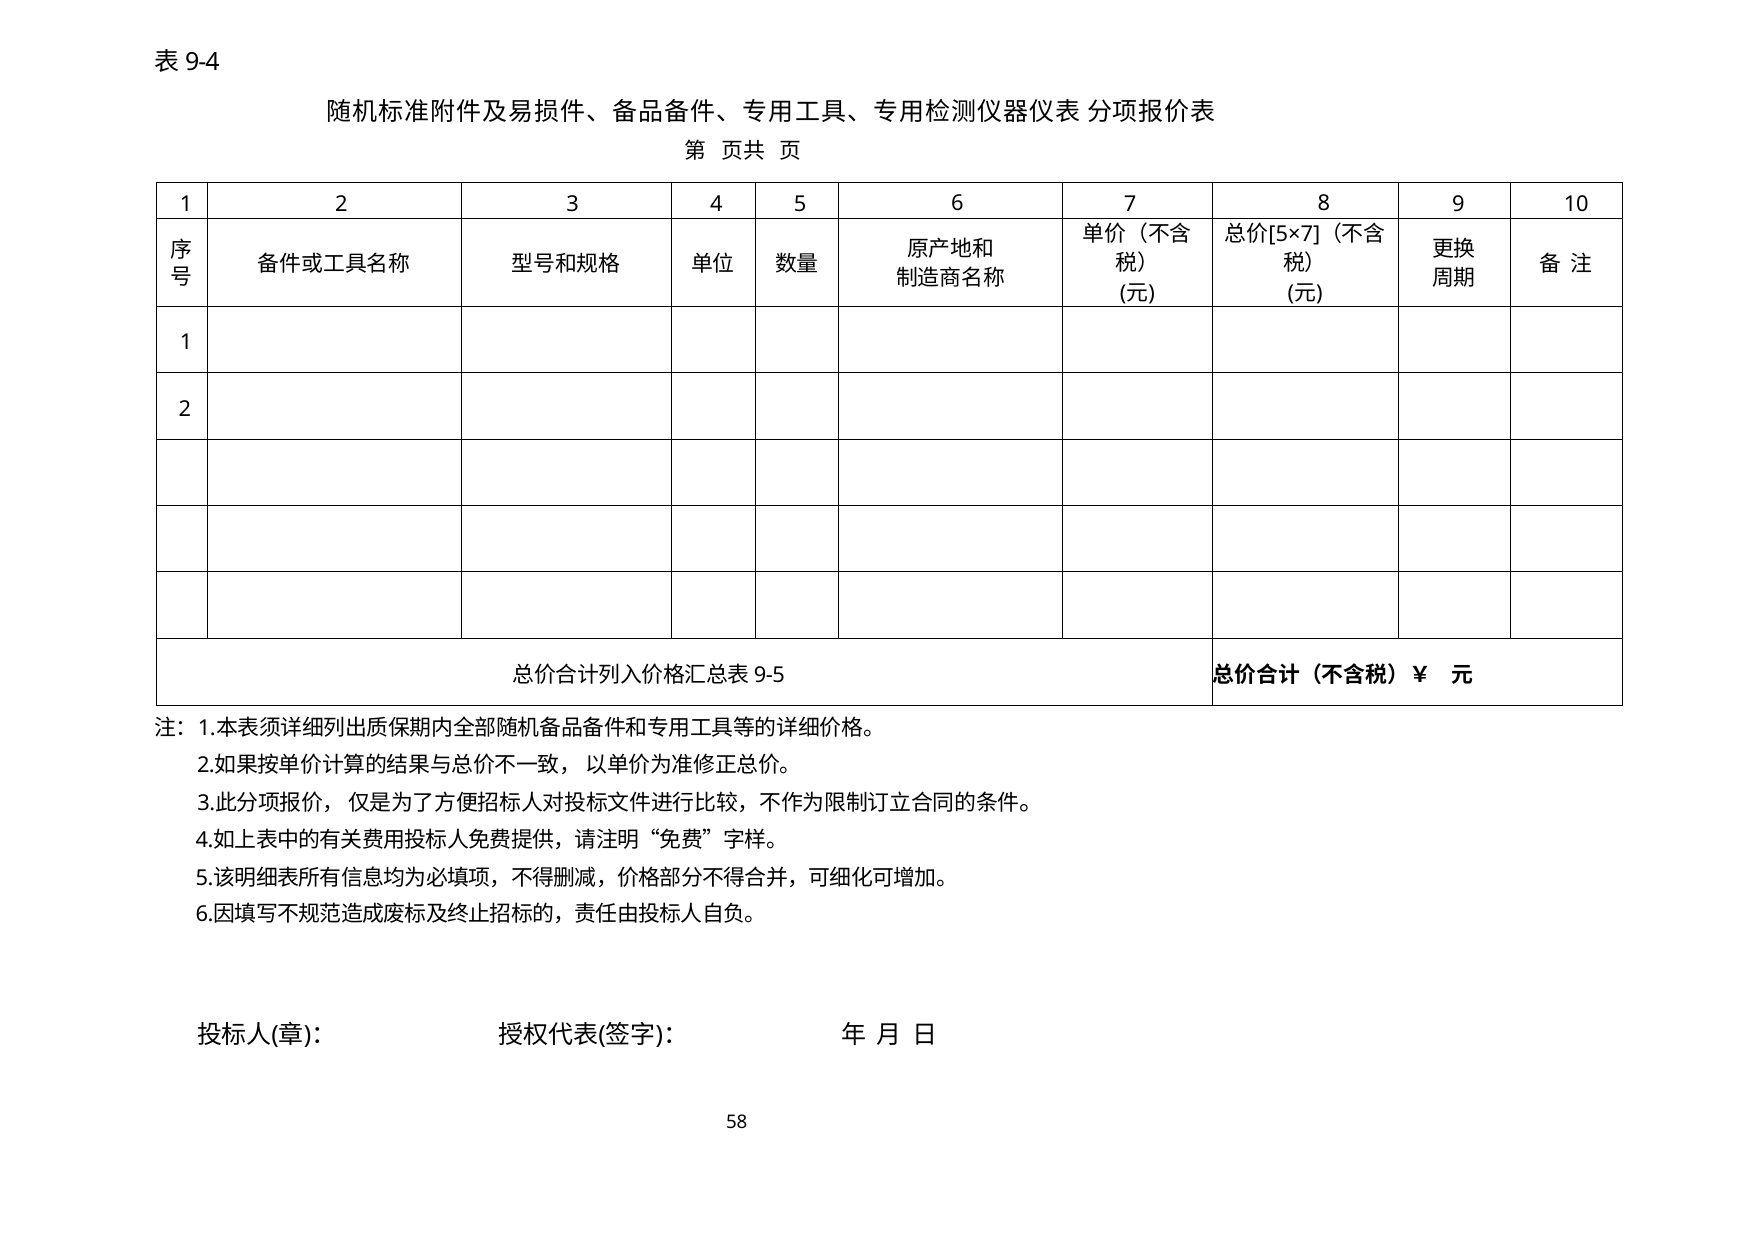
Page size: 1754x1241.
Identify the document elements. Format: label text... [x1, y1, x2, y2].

table_cell [1063, 373, 1212, 439]
table_cell [1399, 307, 1510, 372]
table_cell [839, 506, 1062, 571]
table_cell [756, 440, 838, 505]
table_cell [1511, 307, 1622, 372]
table_cell [208, 572, 461, 637]
table_cell [462, 373, 671, 439]
table_cell 数量 [756, 219, 838, 306]
table_cell 备件或工具名称 [208, 219, 461, 306]
table_cell [1399, 506, 1510, 571]
table_cell [839, 373, 1062, 439]
table_header 4 [672, 183, 755, 218]
table_cell [157, 440, 207, 505]
table_cell [1213, 307, 1398, 372]
text 4.如上表中的有关费用投标人免费提供，请注明“免费”字样。 [154, 825, 1598, 854]
table_cell [1399, 572, 1510, 637]
table_cell [1063, 440, 1212, 505]
table_cell [208, 440, 461, 505]
table_cell [672, 572, 755, 637]
table_cell [462, 572, 671, 637]
text 5.该明细表所有信息均为必填项，不得删减，价格部分不得合并，可细化可增加。 [154, 862, 1598, 891]
table_cell [672, 307, 755, 372]
table_cell [839, 307, 1062, 372]
table_cell [1399, 373, 1510, 439]
table_cell [1063, 572, 1212, 637]
table_cell [672, 373, 755, 439]
table_cell [462, 440, 671, 505]
table_cell 总价[5×7]（不含税） (元) [1213, 219, 1398, 306]
table_cell 总价合计（不含税）￥ 元 [1213, 639, 1622, 705]
text 3.此分项报价， 仅是为了方便招标人对投标文件进行比较，不作为限制订立合同的条件。 [197, 787, 1598, 817]
table_header 8 [1213, 183, 1398, 218]
table_cell [1213, 572, 1398, 637]
table_header 5 [756, 183, 838, 218]
table_cell 原产地和 制造商名称 [839, 219, 1062, 306]
table_cell 更换 周期 [1399, 219, 1510, 306]
table_cell [1511, 373, 1622, 439]
table_header 3 [462, 183, 671, 218]
text 2.如果按单价计算的结果与总价不一致， 以单价为准修正总价。 [197, 749, 1598, 778]
table_cell [756, 307, 838, 372]
table_cell [839, 440, 1062, 505]
table_cell 单位 [672, 219, 755, 306]
table_header 10 [1511, 183, 1622, 218]
table_cell [462, 307, 671, 372]
table_cell [1399, 440, 1510, 505]
table_header 7 [1063, 183, 1212, 218]
table_cell [157, 572, 207, 637]
table_header 6 [839, 183, 1062, 218]
table_cell 2 [157, 373, 207, 439]
table_cell [208, 506, 461, 571]
table_cell [839, 572, 1062, 637]
text 第 页共 页 [154, 135, 1598, 164]
table_cell [208, 373, 461, 439]
table_cell [1213, 440, 1398, 505]
table_cell 型号和规格 [462, 219, 671, 306]
table_cell [756, 572, 838, 637]
text 随机标准附件及易损件、备品备件、专用工具、专用检测仪器仪表 分项报价表 [326, 91, 1428, 127]
table_cell [756, 506, 838, 571]
table_cell 序 号 [157, 219, 207, 306]
table_cell [756, 373, 838, 439]
table_cell [208, 307, 461, 372]
table_cell 1 [157, 307, 207, 372]
text 表 9-4 [154, 42, 1598, 78]
table_header 2 [208, 183, 461, 218]
table_header 1 [157, 183, 207, 218]
table_cell [462, 506, 671, 571]
text 投标人(章)： 授权代表(签字)： 年 月 日 [197, 1020, 1598, 1050]
table_cell 备 注 [1511, 219, 1622, 306]
table_cell [1213, 506, 1398, 571]
table_header 9 [1399, 183, 1510, 218]
table_cell [1063, 307, 1212, 372]
table_cell [1511, 572, 1622, 637]
text 6.因填写不规范造成废标及终止招标的，责任由投标人自负。 [154, 899, 1598, 928]
table_cell [157, 506, 207, 571]
table_cell [1213, 373, 1398, 439]
table_cell [1511, 440, 1622, 505]
table_cell 单价（不含税） (元) [1063, 219, 1212, 306]
table_cell [1063, 506, 1212, 571]
text 注：1.本表须详细列出质保期内全部随机备品备件和专用工具等的详细价格。 [154, 712, 1598, 741]
table_cell [1511, 506, 1622, 571]
table_cell [672, 440, 755, 505]
table_cell [672, 506, 755, 571]
table_cell 总价合计列入价格汇总表 9-5 [157, 639, 1212, 705]
